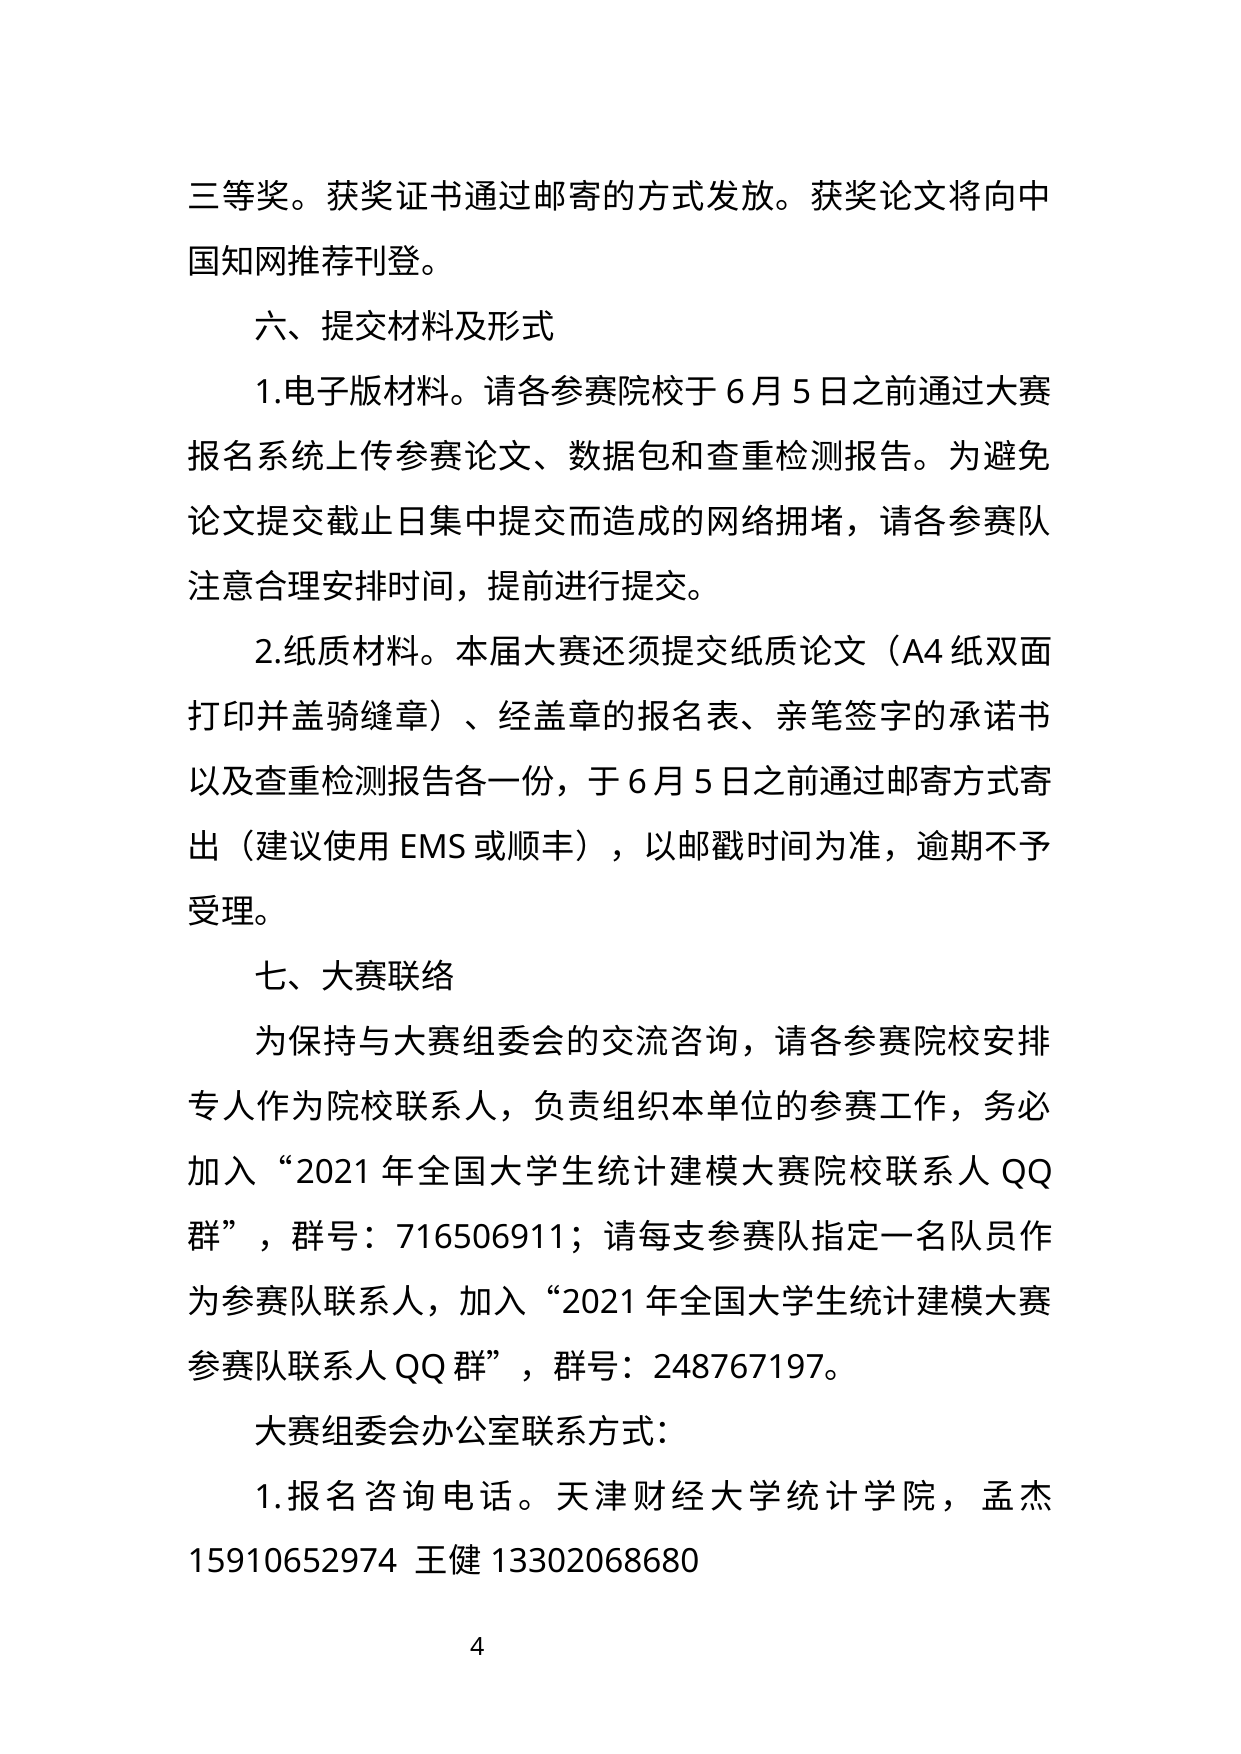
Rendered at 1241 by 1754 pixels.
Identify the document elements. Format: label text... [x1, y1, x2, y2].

text 2.纸质材料。本届大赛还须提交纸质论文（A4纸双面打印并盖骑缝章）、经盖章的报名表、亲笔签字的承诺书以及查重检测报告各一份，于6月5日之前通过邮寄方式寄出（建议使用EMS或顺丰），以邮戳时间为准，逾期不予受理。 [187, 617, 1053, 942]
text 大赛组委会办公室联系方式： [187, 1397, 1053, 1462]
text 六、提交材料及形式 [187, 292, 1053, 357]
text 为保持与大赛组委会的交流咨询，请各参赛院校安排专人作为院校联系人，负责组织本单位的参赛工作，务必加入“2021年全国大学生统计建模大赛院校联系人QQ群”，群号：716506911；请每支参赛队指定一名队员作为参赛队联系人，加入“2021年全国大学生统计建模大赛参赛队联系人QQ群”，群号：248767197。 [187, 1007, 1053, 1397]
text 1.报名咨询电话。天津财经大学统计学院，孟杰 15910652974 王健 13302068680 [187, 1462, 1053, 1592]
text 1.电子版材料。请各参赛院校于6月5日之前通过大赛报名系统上传参赛论文、数据包和查重检测报告。为避免论文提交截止日集中提交而造成的网络拥堵，请各参赛队注意合理安排时间，提前进行提交。 [187, 357, 1053, 617]
text 七、大赛联络 [187, 942, 1053, 1007]
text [187, 162, 1053, 292]
